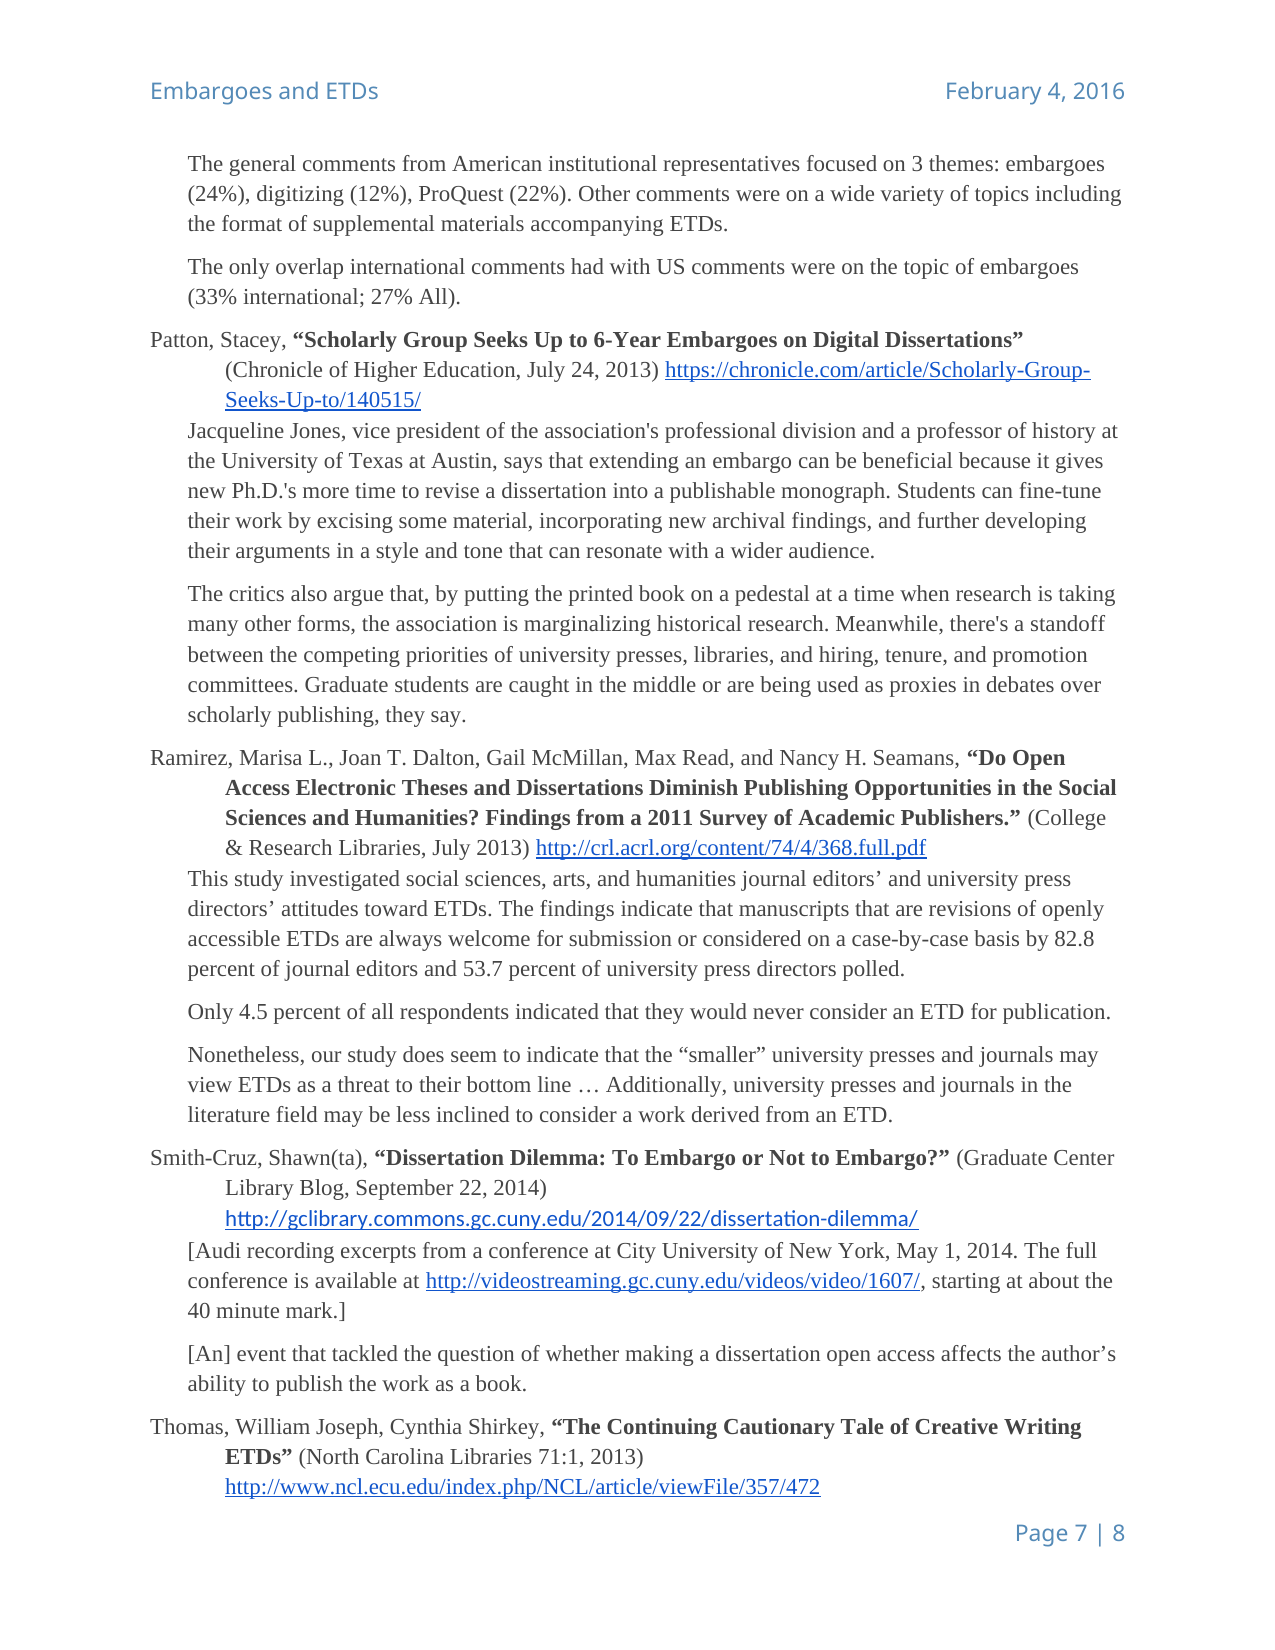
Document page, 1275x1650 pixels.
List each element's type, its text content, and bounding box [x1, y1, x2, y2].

text Patton, Stacey, “Scholarly Group Seeks Up to 6-Year Embargoes on Digital Dissertations” (Chronicle of Higher Education, July 24, 2013) https://chronicle.com/article/Scholarly-Group-Seeks-Up-to/140515/ [150, 326, 1125, 413]
text The general comments from American institutional representatives focused on 3 themes: embargoes (24%), digitizing (12%), ProQuest (22%). Other comments were on a wide variety of topics including the format of supplemental materials accompanying ETDs. [187, 150, 1125, 237]
text The only overlap international comments had with US comments were on the topic of embargoes (33% international; 27% All). [187, 253, 1125, 310]
text Only 4.5 percent of all respondents indicated that they would never consider an ETD for publication. [187, 998, 1125, 1024]
text [Audi recording excerpts from a conference at City University of New York, May 1, 2014. The full conference is available at http://videostreaming.gc.cuny.edu/videos/video/1607/, starting at about the 40 minute mark.] [187, 1237, 1125, 1323]
text Smith-Cruz, Shawn(ta), “Dissertation Dilemma: To Embargo or Not to Embargo?” (Graduate Center Library Blog, September 22, 2014) http://gclibrary.commons.gc.cuny.edu/2014/09/22/dissertation-dilemma/ [150, 1144, 1125, 1232]
text Jacqueline Jones, vice president of the association's professional division and a professor of history at the University of Texas at Austin, says that extending an embargo can be beneficial because it gives new Ph.D.'s more time to revise a dissertation into a publishable monograph. Students can fine-tune their work by excising some material, incorporating new archival findings, and further developing their arguments in a style and tone that can resonate with a wider audience. [187, 417, 1125, 564]
text Ramirez, Marisa L., Joan T. Dalton, Gail McMillan, Max Read, and Nancy H. Seamans, “Do Open Access Electronic Theses and Dissertations Diminish Publishing Opportunities in the Social Sciences and Humanities? Findings from a 2011 Survey of Academic Publishers.” (College & Research Libraries, July 2013) http://crl.acrl.org/content/74/4/368.full.pdf [150, 744, 1125, 861]
text [An] event that tackled the question of whether making a dissertation open access affects the author’s ability to publish the work as a book. [187, 1340, 1125, 1396]
text Thomas, William Joseph, Cynthia Shirkey, “The Continuing Cautionary Tale of Creative Writing ETDs” (North Carolina Libraries 71:1, 2013) http://www.ncl.ecu.edu/index.php/NCL/article/viewFile/357/472 [150, 1413, 1125, 1499]
text The critics also argue that, by putting the printed book on a pedestal at a time when research is taking many other forms, the association is marginalizing historical research. Meanwhile, there's a standoff between the competing priorities of university presses, libraries, and hiring, tenure, and promotion committees. Graduate students are caught in the middle or are being used as proxies in debates over scholarly publishing, they say. [187, 580, 1125, 727]
text Nonetheless, our study does seem to indicate that the “smaller” university presses and journals may view ETDs as a threat to their bottom line … Additionally, university presses and journals in the literature field may be less inclined to consider a work derived from an ETD. [187, 1041, 1125, 1127]
text This study investigated social sciences, arts, and humanities journal editors’ and university press directors’ attitudes toward ETDs. The findings indicate that manuscripts that are revisions of openly accessible ETDs are always welcome for submission or considered on a case-by-case basis by 82.8 percent of journal editors and 53.7 percent of university press directors polled. [187, 864, 1125, 982]
